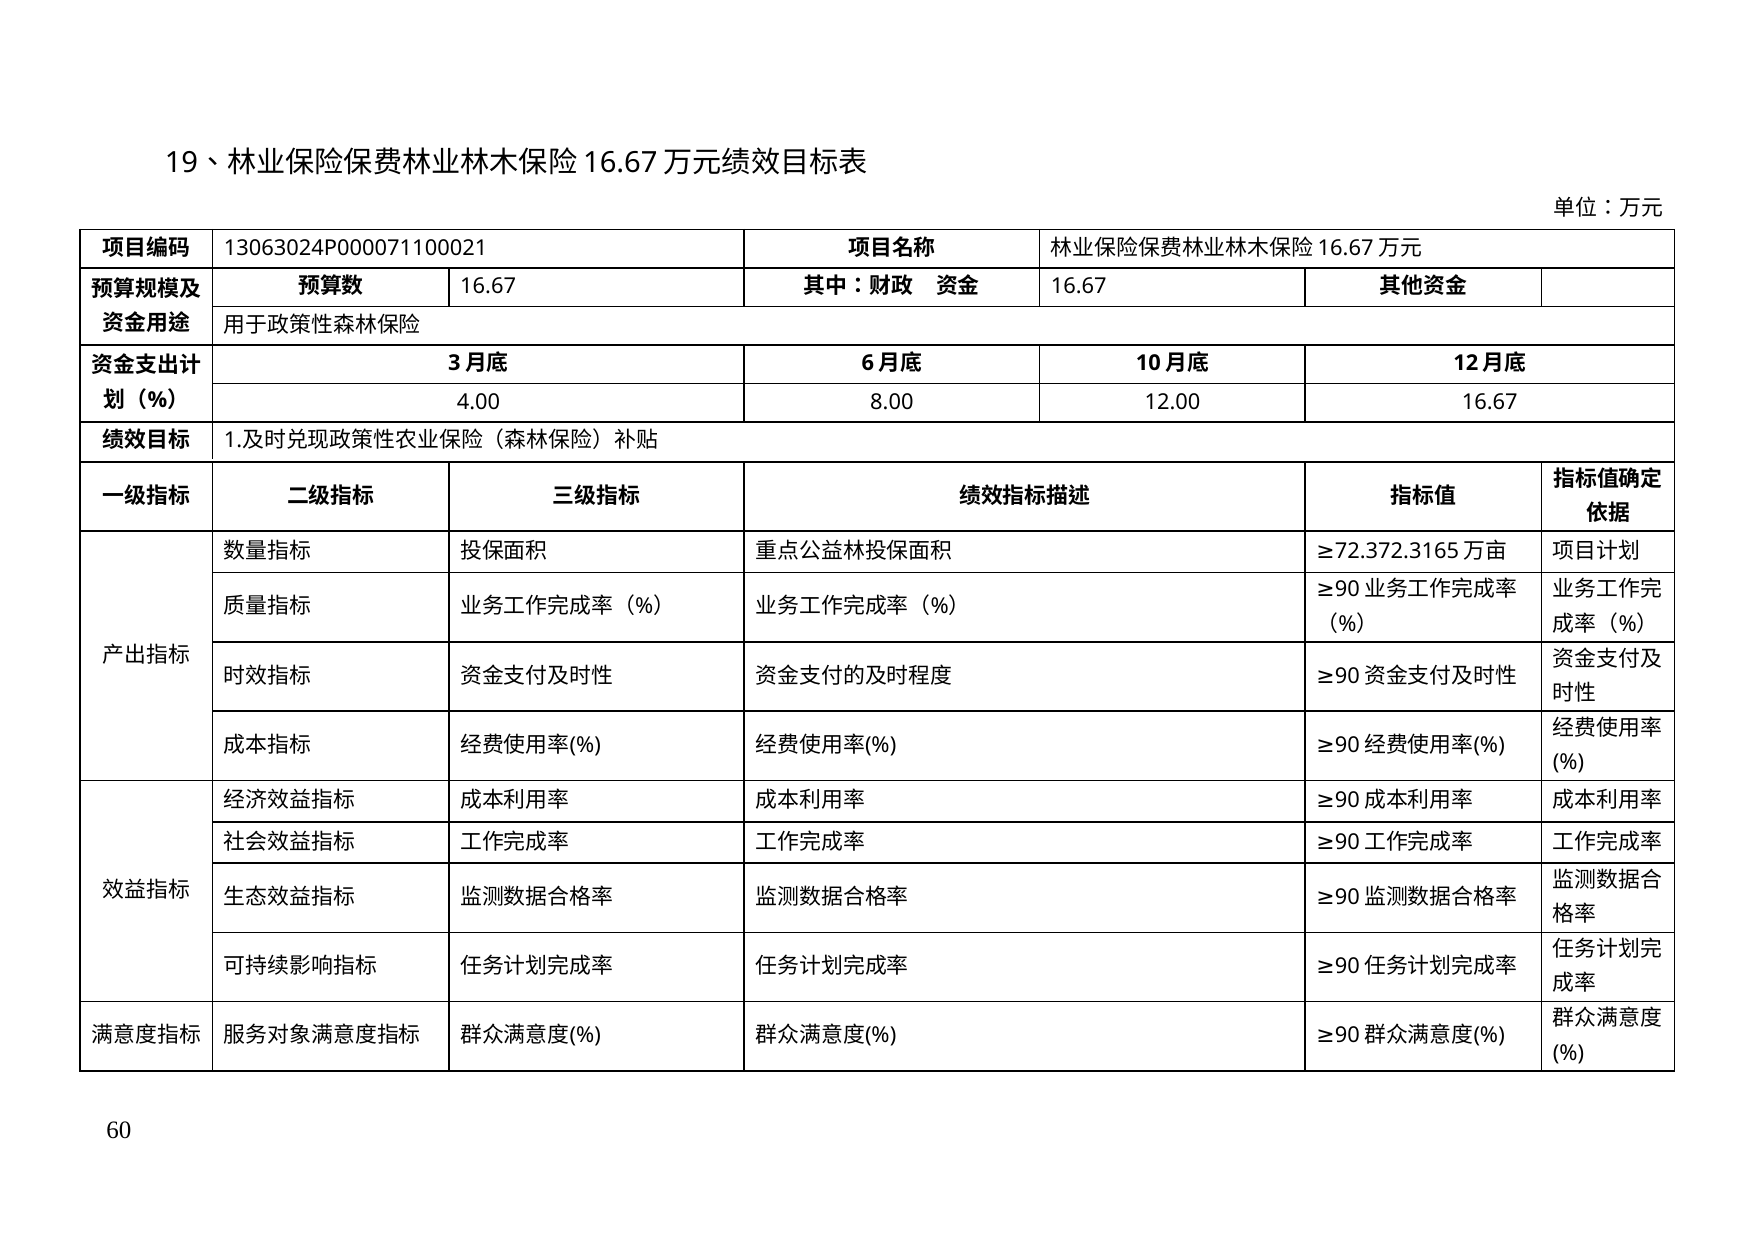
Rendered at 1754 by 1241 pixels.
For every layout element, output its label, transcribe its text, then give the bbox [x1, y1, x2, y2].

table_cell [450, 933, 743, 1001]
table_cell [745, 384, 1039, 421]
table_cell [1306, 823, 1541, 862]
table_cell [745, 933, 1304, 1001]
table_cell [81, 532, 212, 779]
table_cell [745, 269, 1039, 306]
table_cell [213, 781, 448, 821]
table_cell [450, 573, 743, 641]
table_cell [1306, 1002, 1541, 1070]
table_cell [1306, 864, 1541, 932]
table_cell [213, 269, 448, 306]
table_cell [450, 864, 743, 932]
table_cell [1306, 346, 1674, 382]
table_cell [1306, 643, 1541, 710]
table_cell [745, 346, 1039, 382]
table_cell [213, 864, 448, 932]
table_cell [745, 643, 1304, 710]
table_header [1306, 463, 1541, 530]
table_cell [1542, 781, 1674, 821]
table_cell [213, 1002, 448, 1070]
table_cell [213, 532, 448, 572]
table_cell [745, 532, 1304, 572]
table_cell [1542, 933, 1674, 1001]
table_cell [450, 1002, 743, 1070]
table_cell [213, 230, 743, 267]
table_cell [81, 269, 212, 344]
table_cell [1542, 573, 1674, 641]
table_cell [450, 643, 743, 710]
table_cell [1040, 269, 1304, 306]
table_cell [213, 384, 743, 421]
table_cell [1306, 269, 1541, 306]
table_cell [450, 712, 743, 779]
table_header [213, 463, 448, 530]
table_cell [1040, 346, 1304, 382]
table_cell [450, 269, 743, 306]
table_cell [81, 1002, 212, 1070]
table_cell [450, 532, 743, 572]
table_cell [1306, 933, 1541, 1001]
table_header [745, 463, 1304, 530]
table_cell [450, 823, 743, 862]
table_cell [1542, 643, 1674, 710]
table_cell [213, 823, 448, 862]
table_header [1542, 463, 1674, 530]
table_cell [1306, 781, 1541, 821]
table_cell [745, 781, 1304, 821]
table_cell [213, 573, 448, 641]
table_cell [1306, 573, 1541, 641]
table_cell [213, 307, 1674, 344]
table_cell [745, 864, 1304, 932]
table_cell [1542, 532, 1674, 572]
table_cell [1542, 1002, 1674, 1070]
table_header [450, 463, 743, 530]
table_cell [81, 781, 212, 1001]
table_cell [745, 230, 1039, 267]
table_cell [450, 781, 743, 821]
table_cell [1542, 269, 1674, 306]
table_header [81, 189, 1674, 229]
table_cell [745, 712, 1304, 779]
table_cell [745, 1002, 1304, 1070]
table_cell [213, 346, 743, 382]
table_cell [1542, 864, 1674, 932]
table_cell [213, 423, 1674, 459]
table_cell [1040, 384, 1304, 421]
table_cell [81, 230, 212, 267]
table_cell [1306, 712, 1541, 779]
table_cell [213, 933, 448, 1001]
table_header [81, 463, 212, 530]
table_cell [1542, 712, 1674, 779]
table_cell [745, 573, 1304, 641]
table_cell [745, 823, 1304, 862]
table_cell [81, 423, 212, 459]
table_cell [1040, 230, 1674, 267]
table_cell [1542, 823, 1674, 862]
text 19、林业保险保费林业林木保险16.67万元绩效目标表 [106, 142, 1648, 181]
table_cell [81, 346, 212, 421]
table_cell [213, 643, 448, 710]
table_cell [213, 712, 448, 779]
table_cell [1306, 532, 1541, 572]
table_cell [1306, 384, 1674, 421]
